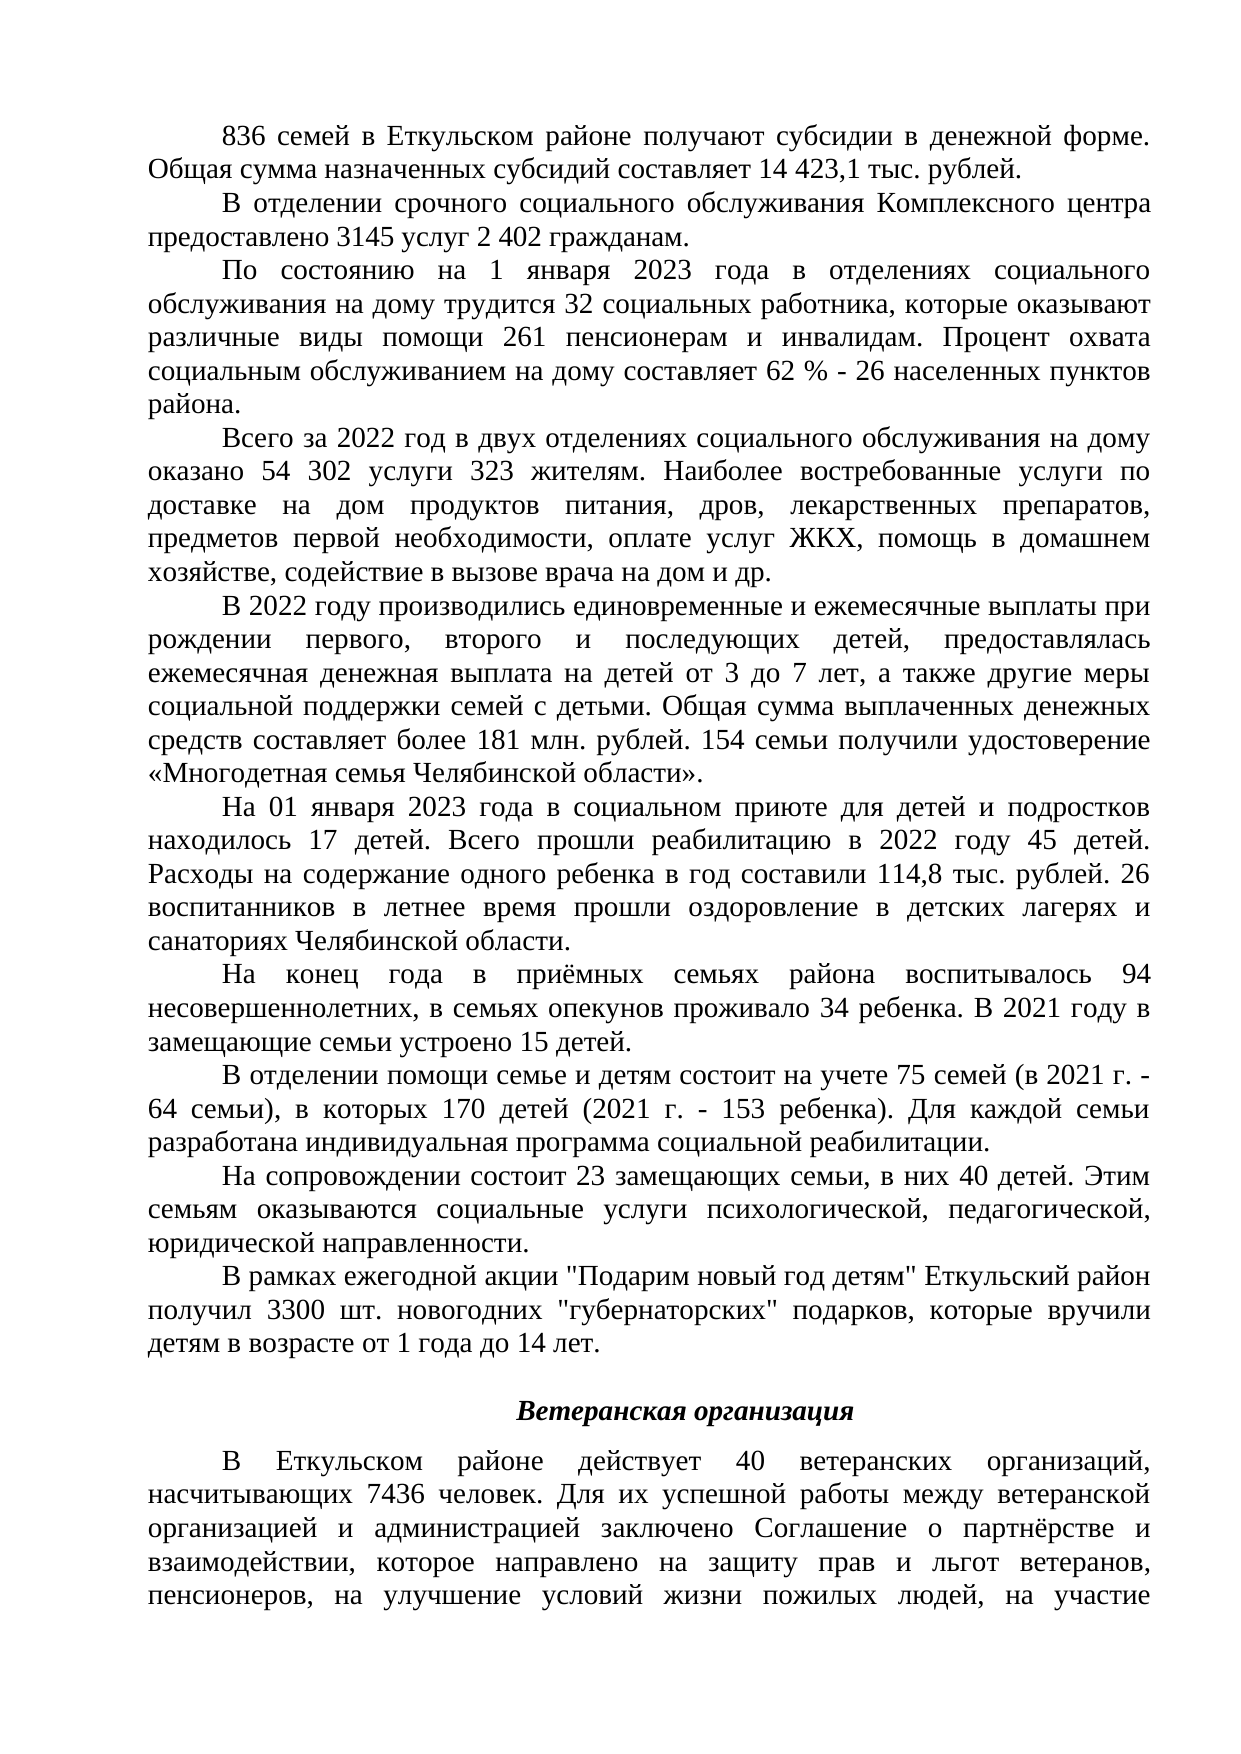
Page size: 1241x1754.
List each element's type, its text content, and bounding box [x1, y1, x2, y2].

text В рамках ежегодной акции "Подарим новый год детям" Еткульский район получил 3300 шт. новогодних "губернаторских" подарков, которые вручили детям в возрасте от 1 года до 14 лет. [148, 1258, 1152, 1359]
text На 01 января 2023 года в социальном приюте для детей и подростков находилось 17 детей. Всего прошли реабилитацию в 2022 году 45 детей. Расходы на содержание одного ребенка в год составили 114,8 тыс. рублей. 26 воспитанников в летнее время прошли оздоровление в детских лагерях и санаториях Челябинской области. [148, 789, 1152, 957]
text На конец года в приёмных семьях района воспитывалось 94 несовершеннолетних, в семьях опекунов проживало 34 ребенка. В 2021 году в замещающие семьи устроено 15 детей. [148, 957, 1152, 1057]
text Ветеранская организация [148, 1393, 1152, 1426]
text На сопровождении состоит 23 замещающих семьи, в них 40 детей. Этим семьям оказываются социальные услуги психологической, педагогической, юридической направленности. [148, 1158, 1152, 1258]
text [148, 1443, 1152, 1611]
text 836 семей в Еткульском районе получают субсидии в денежной форме. Общая сумма назначенных субсидий составляет 14 423,1 тыс. рублей. [148, 118, 1152, 185]
text В отделении помощи семье и детям состоит на учете 75 семей (в 2021 г. - 64 семьи), в которых 170 детей (2021 г. - 153 ребенка). Для каждой семьи разработана индивидуальная программа социальной реабилитации. [148, 1057, 1152, 1158]
text В 2022 году производились единовременные и ежемесячные выплаты при рождении первого, второго и последующих детей, предоставлялась ежемесячная денежная выплата на детей от 3 до 7 лет, а также другие меры социальной поддержки семей с детьми. Общая сумма выплаченных денежных средств составляет более 181 млн. рублей. 154 семьи получили удостоверение «Многодетная семья Челябинской области». [148, 588, 1152, 789]
text Всего за 2022 год в двух отделениях социального обслуживания на дому оказано 54 302 услуги 323 жителям. Наиболее востребованные услуги по доставке на дом продуктов питания, дров, лекарственных препаратов, предметов первой необходимости, оплате услуг ЖКХ, помощь в домашнем хозяйстве, содействие в вызове врача на дом и др. [148, 420, 1152, 588]
text В отделении срочного социального обслуживания Комплексного центра предоставлено 3145 услуг 2 402 гражданам. [148, 185, 1152, 252]
text По состоянию на 1 января 2023 года в отделениях социального обслуживания на дому трудится 32 социальных работника, которые оказывают различные виды помощи 261 пенсионерам и инвалидам. Процент охвата социальным обслуживанием на дому составляет 62 % - 26 населенных пунктов района. [148, 252, 1152, 420]
